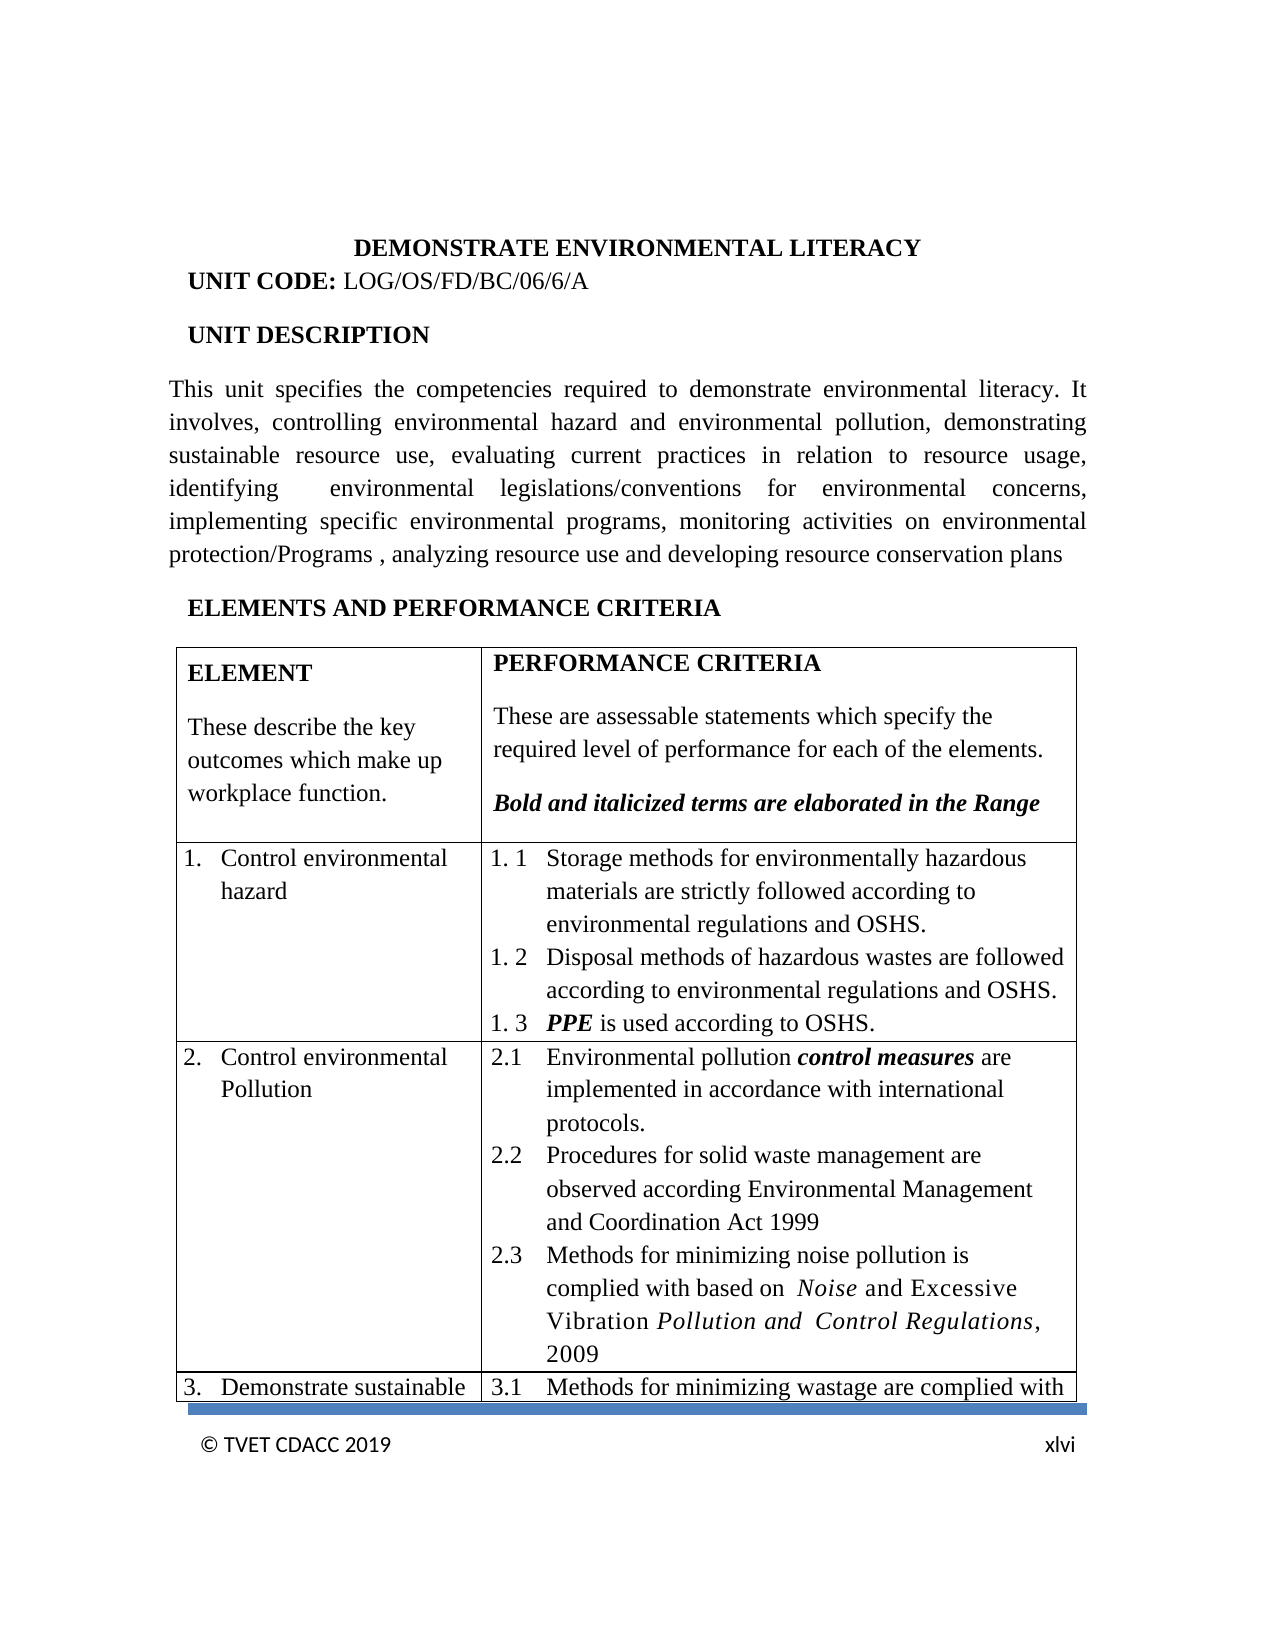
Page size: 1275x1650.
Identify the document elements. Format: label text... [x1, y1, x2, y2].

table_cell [177, 1373, 481, 1401]
table_header PERFORMANCE CRITERIA These are assessable statements which specify the required level of performance for each of the elements. Bold and italicized terms are elaborated in the Range [482, 648, 1076, 842]
text UNIT CODE: LOG/OS/FD/BC/06/6/A [187, 266, 1087, 295]
subtitle DEMONSTRATE ENVIRONMENTAL LITERACY [187, 233, 1087, 262]
table_cell Storage methods for environmentally hazardous materials are strictly followed according to environmental regulations and OSHS. Disposal methods of hazardous wastes are followed according to environmental regulations and OSHS. PPE is used according to OSHS. [482, 843, 1076, 1041]
table_header ELEMENT These describe the key outcomes which make up workplace function. [177, 648, 481, 842]
text UNIT DESCRIPTION [187, 320, 1087, 349]
table_cell Control environmental Pollution [177, 1042, 481, 1371]
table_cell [482, 1373, 1076, 1401]
table_cell Environmental pollution control measures are implemented in accordance with international protocols. Procedures for solid waste management are observed according Environmental Management and Coordination Act 1999 Methods for minimizing noise pollution is complied with based on Noise and Excessive Vibration Pollution and Control Regulations, 2009 [482, 1042, 1076, 1371]
table_cell Control environmental hazard [177, 843, 481, 1041]
text ELEMENTS AND PERFORMANCE CRITERIA [187, 593, 1087, 621]
text This unit specifies the competencies required to demonstrate environmental literacy. It involves, controlling environmental hazard and environmental pollution, demonstrating sustainable resource use, evaluating current practices in relation to resource usage, identifying environmental legislations/conventions for environmental concerns, implementing specific environmental programs, monitoring activities on environmental protection/Programs , analyzing resource use and developing resource conservation plans [169, 374, 1087, 568]
